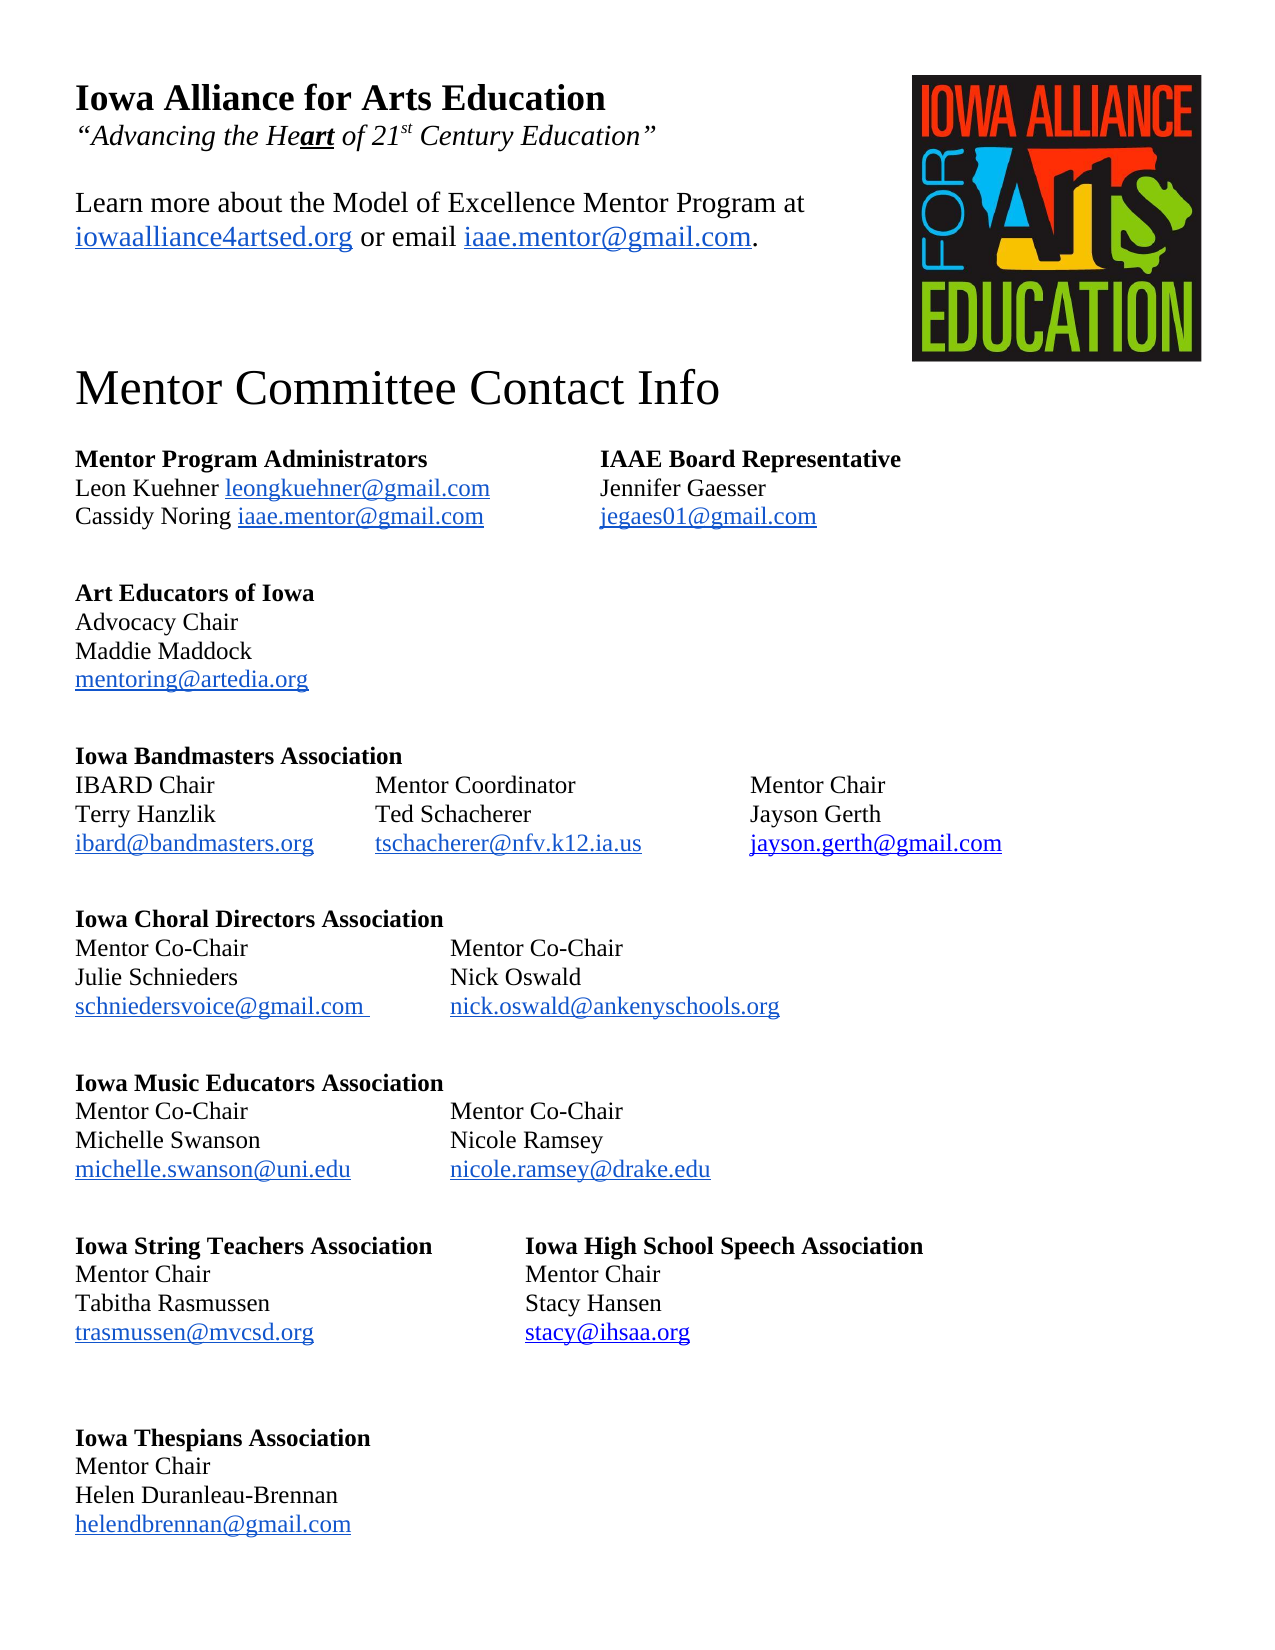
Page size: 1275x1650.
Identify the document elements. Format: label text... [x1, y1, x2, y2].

text schniedersvoice@gmail.com nick.oswald@ankenyschools.org [75, 991, 1200, 1019]
text Art Educators of Iowa [75, 578, 1200, 607]
text Maddie Maddock [75, 636, 1200, 664]
text michelle.swanson@uni.edu nicole.ramsey@drake.edu [75, 1154, 1200, 1183]
text Mentor Committee Contact Info [75, 358, 1200, 415]
text Tabitha Rasmussen Stacy Hansen [75, 1288, 1200, 1317]
text Iowa Music Educators Association [75, 1068, 1200, 1096]
text “Advancing the Heart of 21st Century Education” [75, 118, 911, 152]
text Iowa Thespians Association [75, 1423, 1200, 1451]
text helendbrennan@gmail.com [75, 1509, 1200, 1538]
text Advocacy Chair [75, 607, 1200, 636]
text Helen Duranleau-Brennan [75, 1480, 1200, 1509]
text Mentor Chair [75, 1451, 1200, 1480]
text Iowa String Teachers Association Iowa High School Speech Association [75, 1231, 1200, 1259]
text ibard@bandmasters.org tschacherer@nfv.k12.ia.us jayson.gerth@gmail.com [75, 828, 1200, 856]
text Iowa Bandmasters Association [75, 741, 1200, 770]
text Learn more about the Model of Excellence Mentor Program at iowaalliance4artsed.org or email iaae.mentor@gmail.com. [75, 185, 911, 252]
picture [911, 75, 1202, 362]
text Leon Kuehner leongkuehner@gmail.com Jennifer Gaesser [75, 473, 1200, 501]
text Cassidy Noring iaae.mentor@gmail.com jegaes01@gmail.com [75, 501, 1200, 530]
text Michelle Swanson Nicole Ramsey [75, 1125, 1200, 1154]
text trasmussen@mvcsd.org stacy@ihsaa.org [75, 1317, 1200, 1346]
text Julie Schnieders Nick Oswald [75, 962, 1200, 991]
text Iowa Choral Directors Association [75, 904, 1200, 933]
text Terry Hanzlik Ted Schacherer Jayson Gerth [75, 799, 1200, 828]
text IBARD Chair Mentor Coordinator Mentor Chair [75, 770, 1200, 799]
text Mentor Chair Mentor Chair [75, 1259, 1200, 1288]
text Mentor Co-Chair Mentor Co-Chair [75, 933, 1200, 962]
text mentoring@artedia.org [75, 664, 1200, 693]
text Mentor Co-Chair Mentor Co-Chair [75, 1096, 1200, 1125]
text Mentor Program Administrators IAAE Board Representative [75, 444, 1200, 473]
text Iowa Alliance for Arts Education [75, 75, 911, 118]
